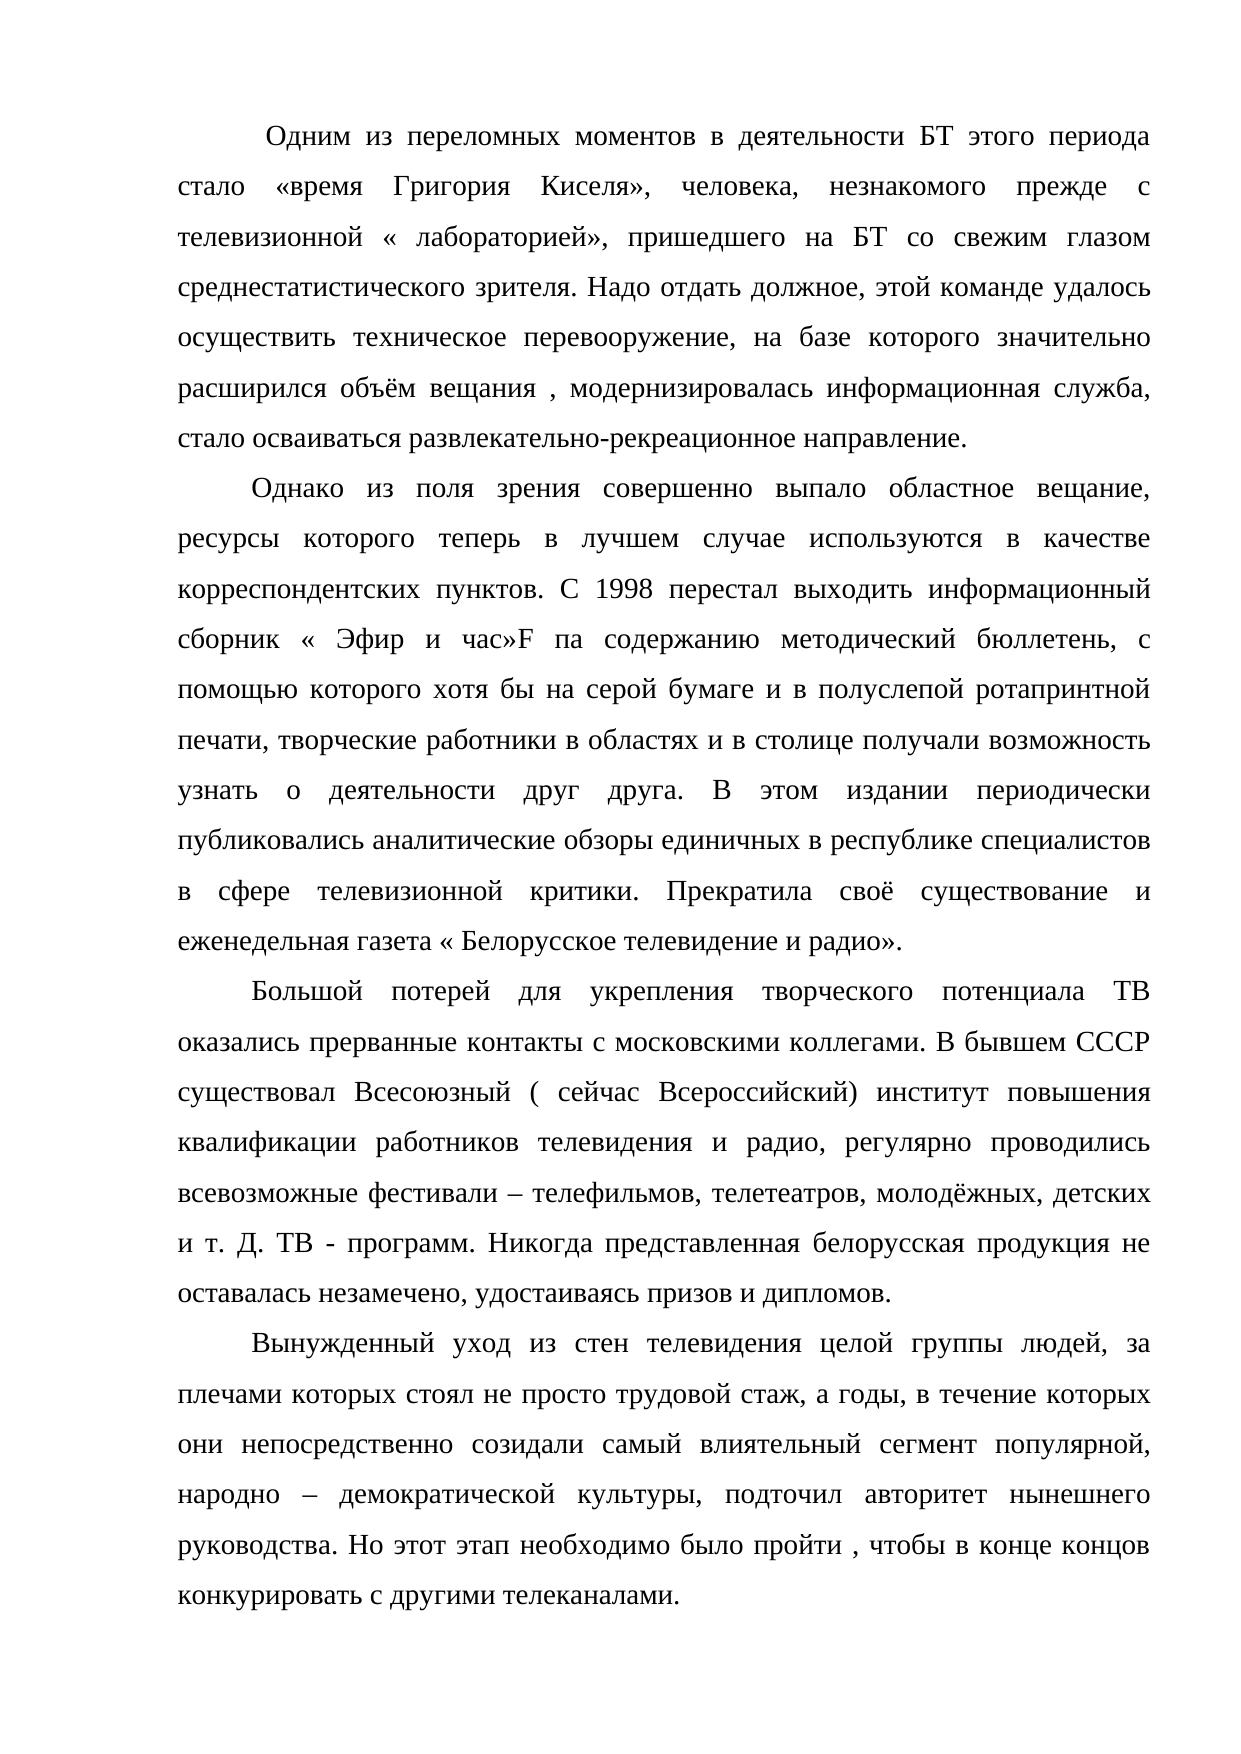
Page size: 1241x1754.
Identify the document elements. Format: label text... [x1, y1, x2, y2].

text Одним из переломных моментов в деятельности БТ этого периода стало «время Григория Киселя», человека, незнакомого прежде с телевизионной « лабораторией», пришедшего на БТ со свежим глазом среднестатистического зрителя. Надо отдать должное, этой команде удалось осуществить техническое перевооружение, на базе которого значительно расширился объём вещания , модернизировалась информационная служба, стало осваиваться развлекательно-рекреационное направление. [177, 118, 1152, 453]
text Большой потерей для укрепления творческого потенциала ТВ оказались прерванные контакты с московскими коллегами. В бывшем СССР существовал Всесоюзный ( сейчас Всероссийский) институт повышения квалификации работников телевидения и радио, регулярно проводились всевозможные фестивали – телефильмов, телетеатров, молодёжных, детских и т. Д. ТВ - программ. Никогда представленная белорусская продукция не оставалась незамечено, удостаиваясь призов и дипломов. [177, 973, 1152, 1309]
text Однако из поля зрения совершенно выпало областное вещание, ресурсы которого теперь в лучшем случае используются в качестве корреспондентских пунктов. С 1998 перестал выходить информационный сборник « Эфир и час»F па содержанию методический бюллетень, с помощью которого хотя бы на серой бумаге и в полуслепой ротапринтной печати, творческие работники в областях и в столице получали возможность узнать о деятельности друг друга. В этом издании периодически публиковались аналитические обзоры единичных в республике специалистов в сфере телевизионной критики. Прекратила своё существование и еженедельная газета « Белорусское телевидение и радио». [177, 470, 1152, 957]
text Вынужденный уход из стен телевидения целой группы людей, за плечами которых стоял не просто трудовой стаж, а годы, в течение которых они непосредственно созидали самый влиятельный сегмент популярной, народно – демократической культуры, подточил авторитет нынешнего руководства. Но этот этап необходимо было пройти , чтобы в конце концов конкурировать с другими телеканалами. [177, 1326, 1152, 1611]
